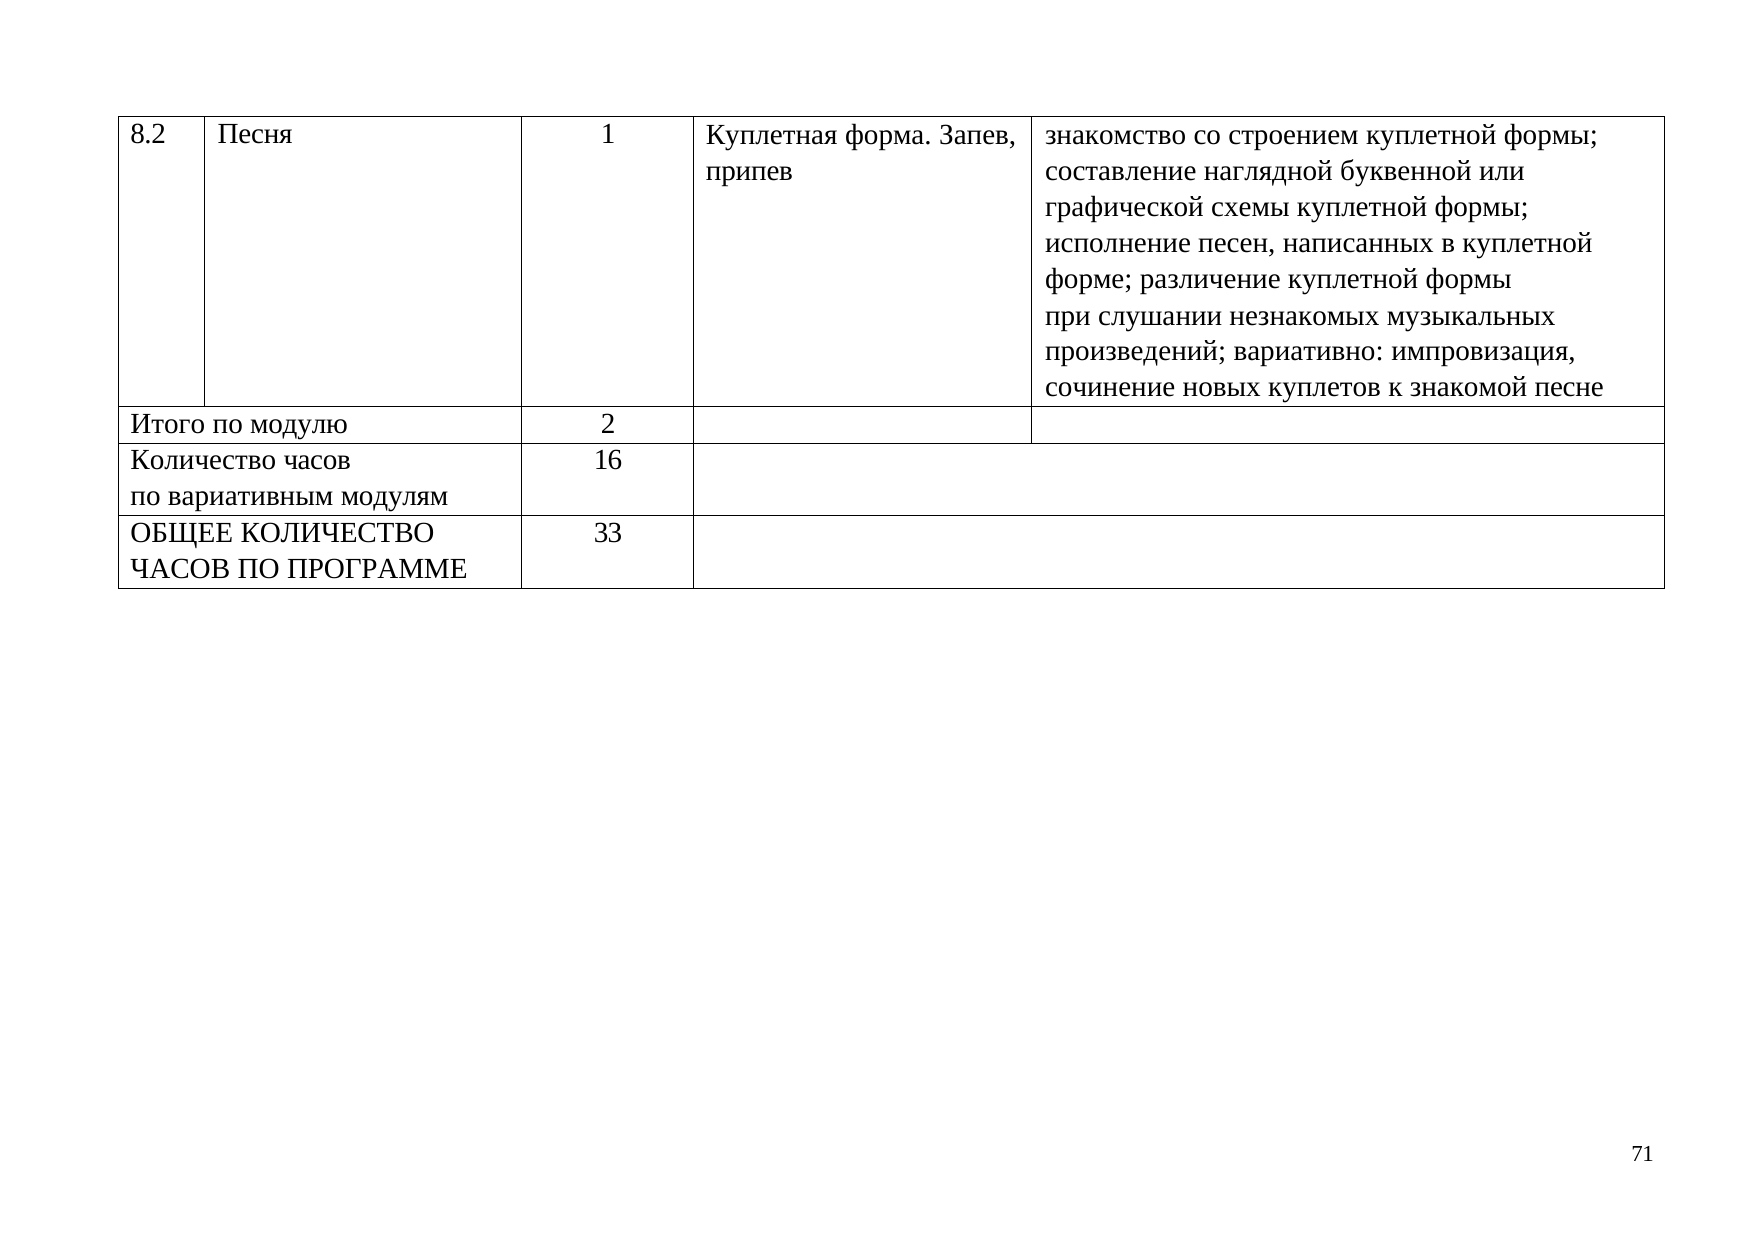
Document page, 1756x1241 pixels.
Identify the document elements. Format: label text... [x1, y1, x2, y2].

table_cell [694, 444, 1664, 515]
table_header знакомство со строением куплетной формы; составление наглядной буквенной или графической схемы куплетной формы; исполнение песен, написанных в куплетной форме; различение куплетной формы при слушании незнакомых музыкальных произведений; вариативно: импровизация, сочинение новых куплетов к знакомой песне [1032, 117, 1664, 406]
table_cell Итого по модулю [119, 407, 521, 443]
table_header 1 [522, 117, 693, 406]
table_cell 2 [522, 407, 693, 443]
table_header 8.2 [119, 117, 204, 406]
table_header Песня [205, 117, 521, 406]
table_cell 16 [522, 444, 693, 515]
table_cell [694, 516, 1664, 588]
table_cell [694, 407, 1031, 443]
table_cell [1032, 407, 1664, 443]
table_cell 33 [522, 516, 693, 588]
table_header Куплетная форма. Запев, припев [694, 117, 1031, 406]
table_cell ОБЩЕЕ КОЛИЧЕСТВО ЧАСОВ ПО ПРОГРАММЕ [119, 516, 521, 588]
table_cell Количество часов по вариативным модулям [119, 444, 521, 515]
